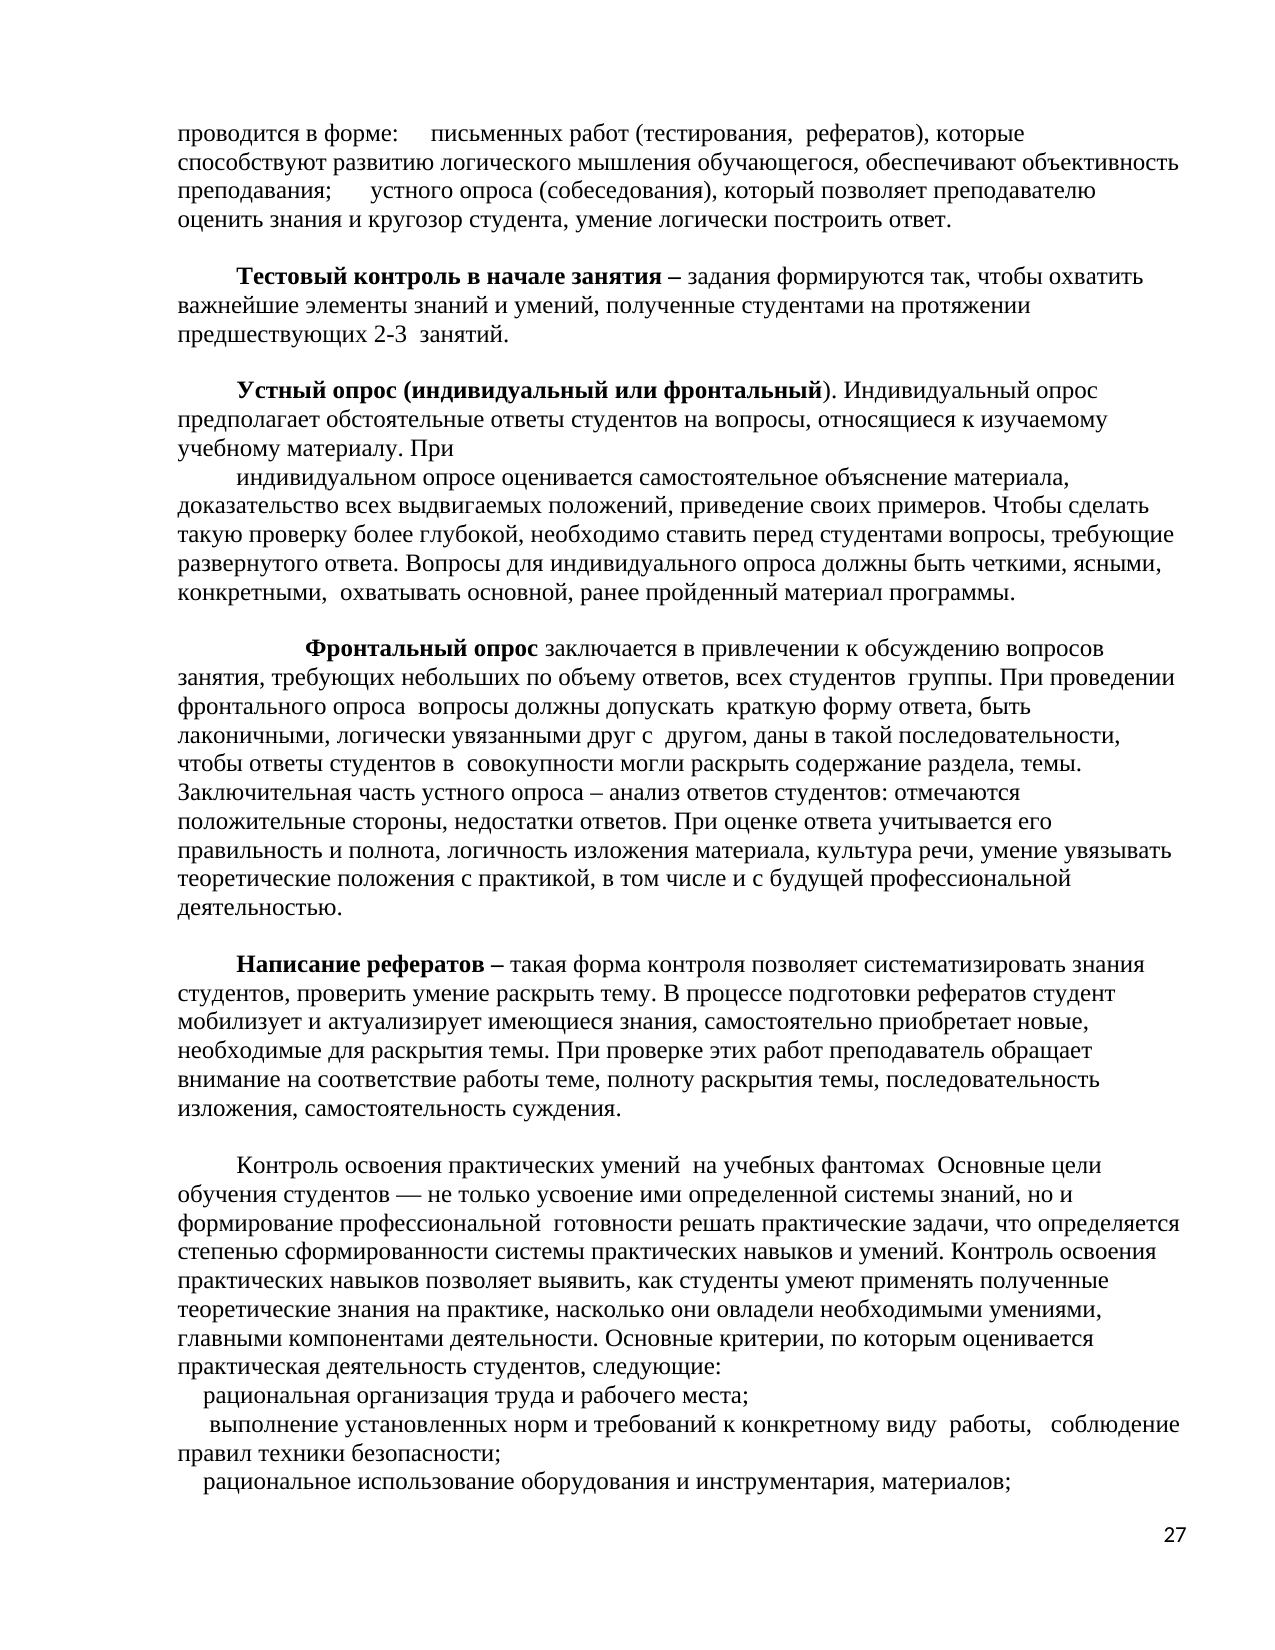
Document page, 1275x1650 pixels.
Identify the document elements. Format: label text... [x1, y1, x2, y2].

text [177, 118, 1186, 233]
text Написание рефератов – такая форма контроля позволяет систематизировать знания студентов, проверить умение раскрыть тему. В процессе подготовки рефератов студент мобилизует и актуализирует имеющиеся знания, самостоятельно приобретает новые, необходимые для раскрытия темы. При проверке этих работ преподаватель обращает внимание на соответствие работы теме, полноту раскрытия темы, последовательность изложения, самостоятельность суждения. [177, 949, 1186, 1121]
text  рациональное использование оборудования и инструментария, материалов; [177, 1466, 1186, 1495]
text Устный опрос (индивидуальный или фронтальный). Индивидуальный опрос предполагает обстоятельные ответы студентов на вопросы, относящиеся к изучаемому учебному материалу. При [177, 375, 1186, 462]
text  рациональная организация труда и рабочего места; [177, 1380, 1186, 1409]
text Тестовый контроль в начале занятия – задания формируются так, чтобы охватить важнейшие элементы знаний и умений, полученные студентами на протяжении предшествующих 2-3 занятий. [177, 261, 1186, 347]
text Контроль освоения практических умений на учебных фантомах Основные цели обучения студентов — не только усвоение ими определенной системы знаний, но и формирование профессиональной готовности решать практические задачи, что определяется степенью сформированности системы практических навыков и умений. Контроль освоения практических навыков позволяет выявить, как студенты умеют применять полученные теоретические знания на практике, насколько они овладели необходимыми умениями, главными компонентами деятельности. Основные критерии, по которым оценивается практическая деятельность студентов, следующие: [177, 1150, 1186, 1380]
text  выполнение установленных норм и требований к конкретному виду работы, соблюдение правил техники безопасности; [177, 1409, 1186, 1466]
text индивидуальном опросе оценивается самостоятельное объяснение материала, доказательство всех выдвигаемых положений, приведение своих примеров. Чтобы сделать такую проверку более глубокой, необходимо ставить перед студентами вопросы, требующие развернутого ответа. Вопросы для индивидуального опроса должны быть четкими, ясными, конкретными, охватывать основной, ранее пройденный материал программы. [177, 462, 1186, 605]
text Фронтальный опрос заключается в привлечении к обсуждению вопросов занятия, требующих небольших по объему ответов, всех студентов группы. При проведении фронтального опроса вопросы должны допускать краткую форму ответа, быть лаконичными, логически увязанными друг с другом, даны в такой последовательности, чтобы ответы студентов в совокупности могли раскрыть содержание раздела, темы. Заключительная часть устного опроса – анализ ответов студентов: отмечаются положительные стороны, недостатки ответов. При оценке ответа учитывается его правильность и полнота, логичность изложения материала, культура речи, умение увязывать теоретические положения с практикой, в том числе и с будущей профессиональной деятельностью. [177, 633, 1186, 921]
